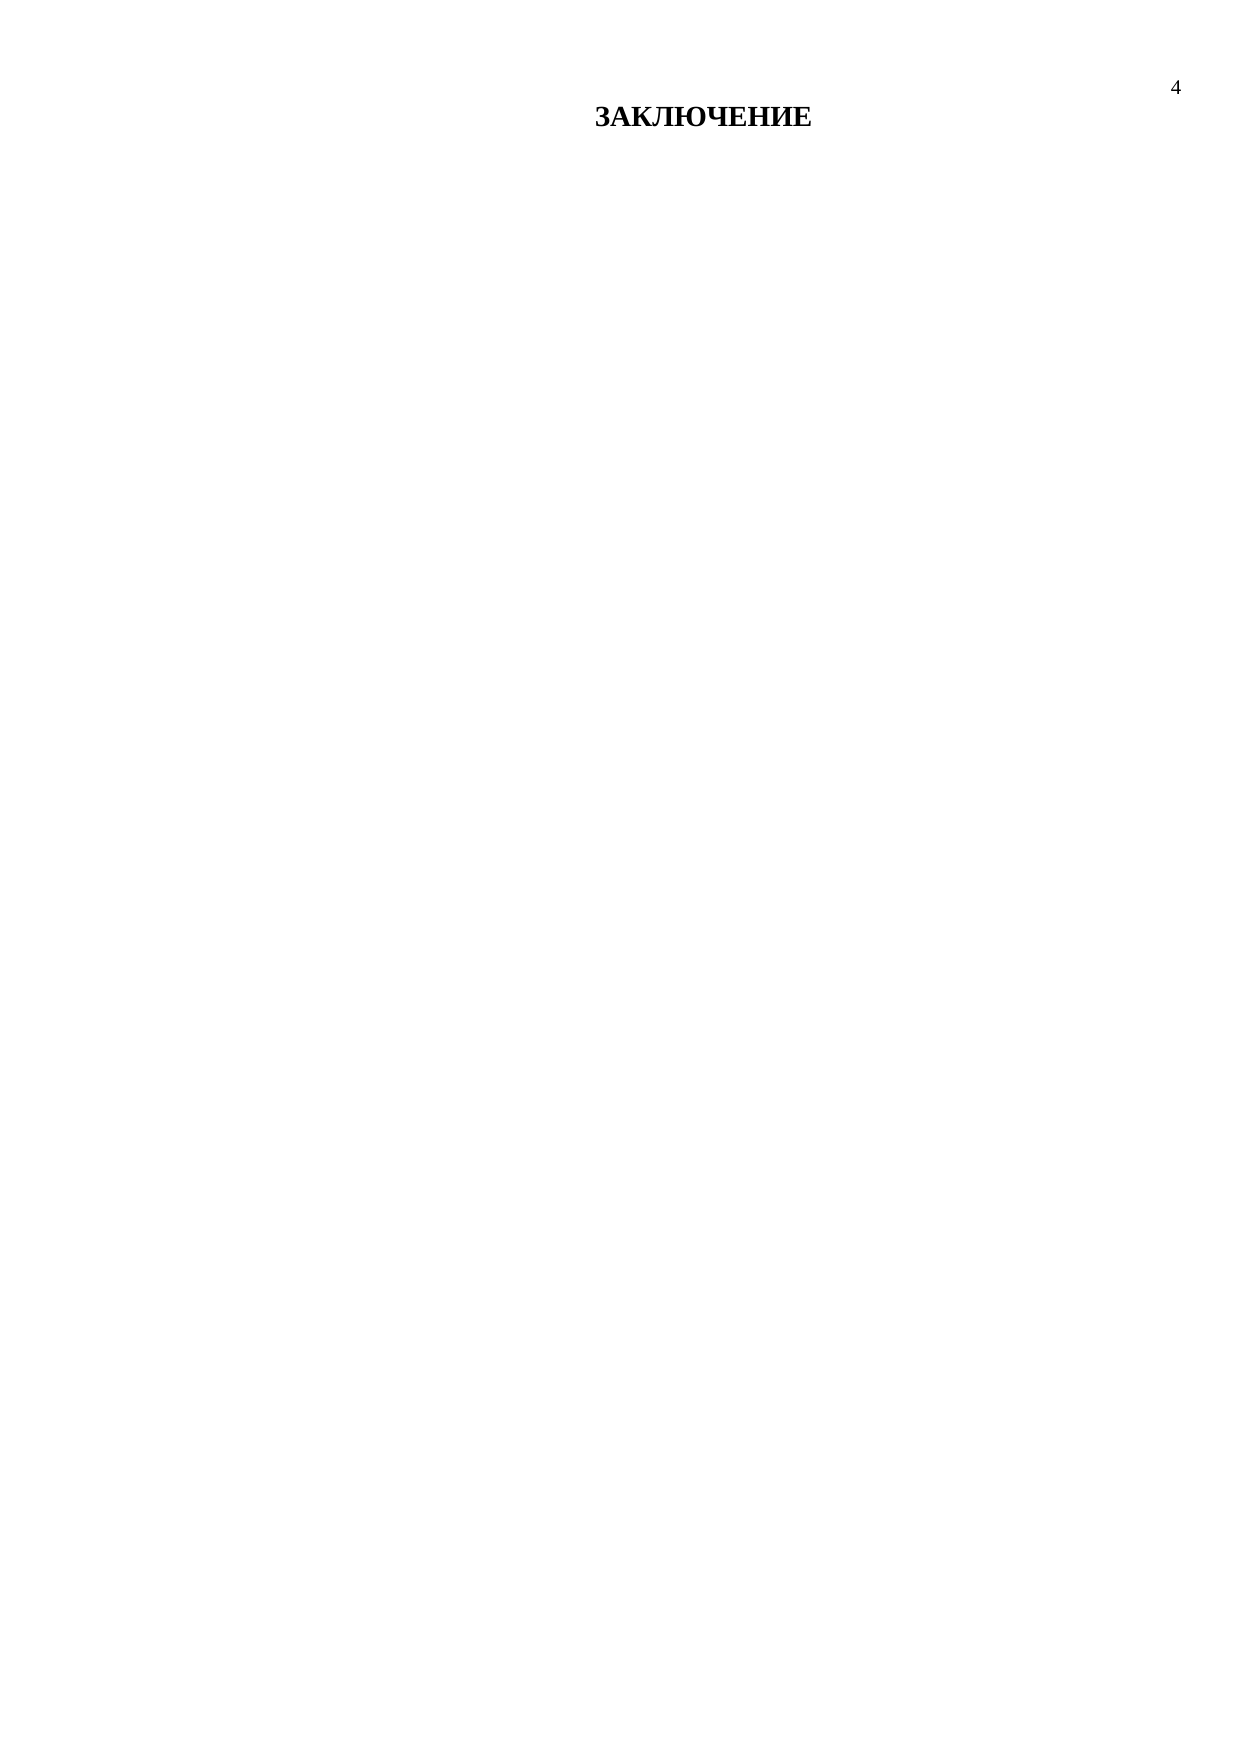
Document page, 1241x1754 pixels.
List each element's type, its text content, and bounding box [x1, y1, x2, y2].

text ЗАКЛЮЧЕНИЕ [177, 99, 1181, 133]
